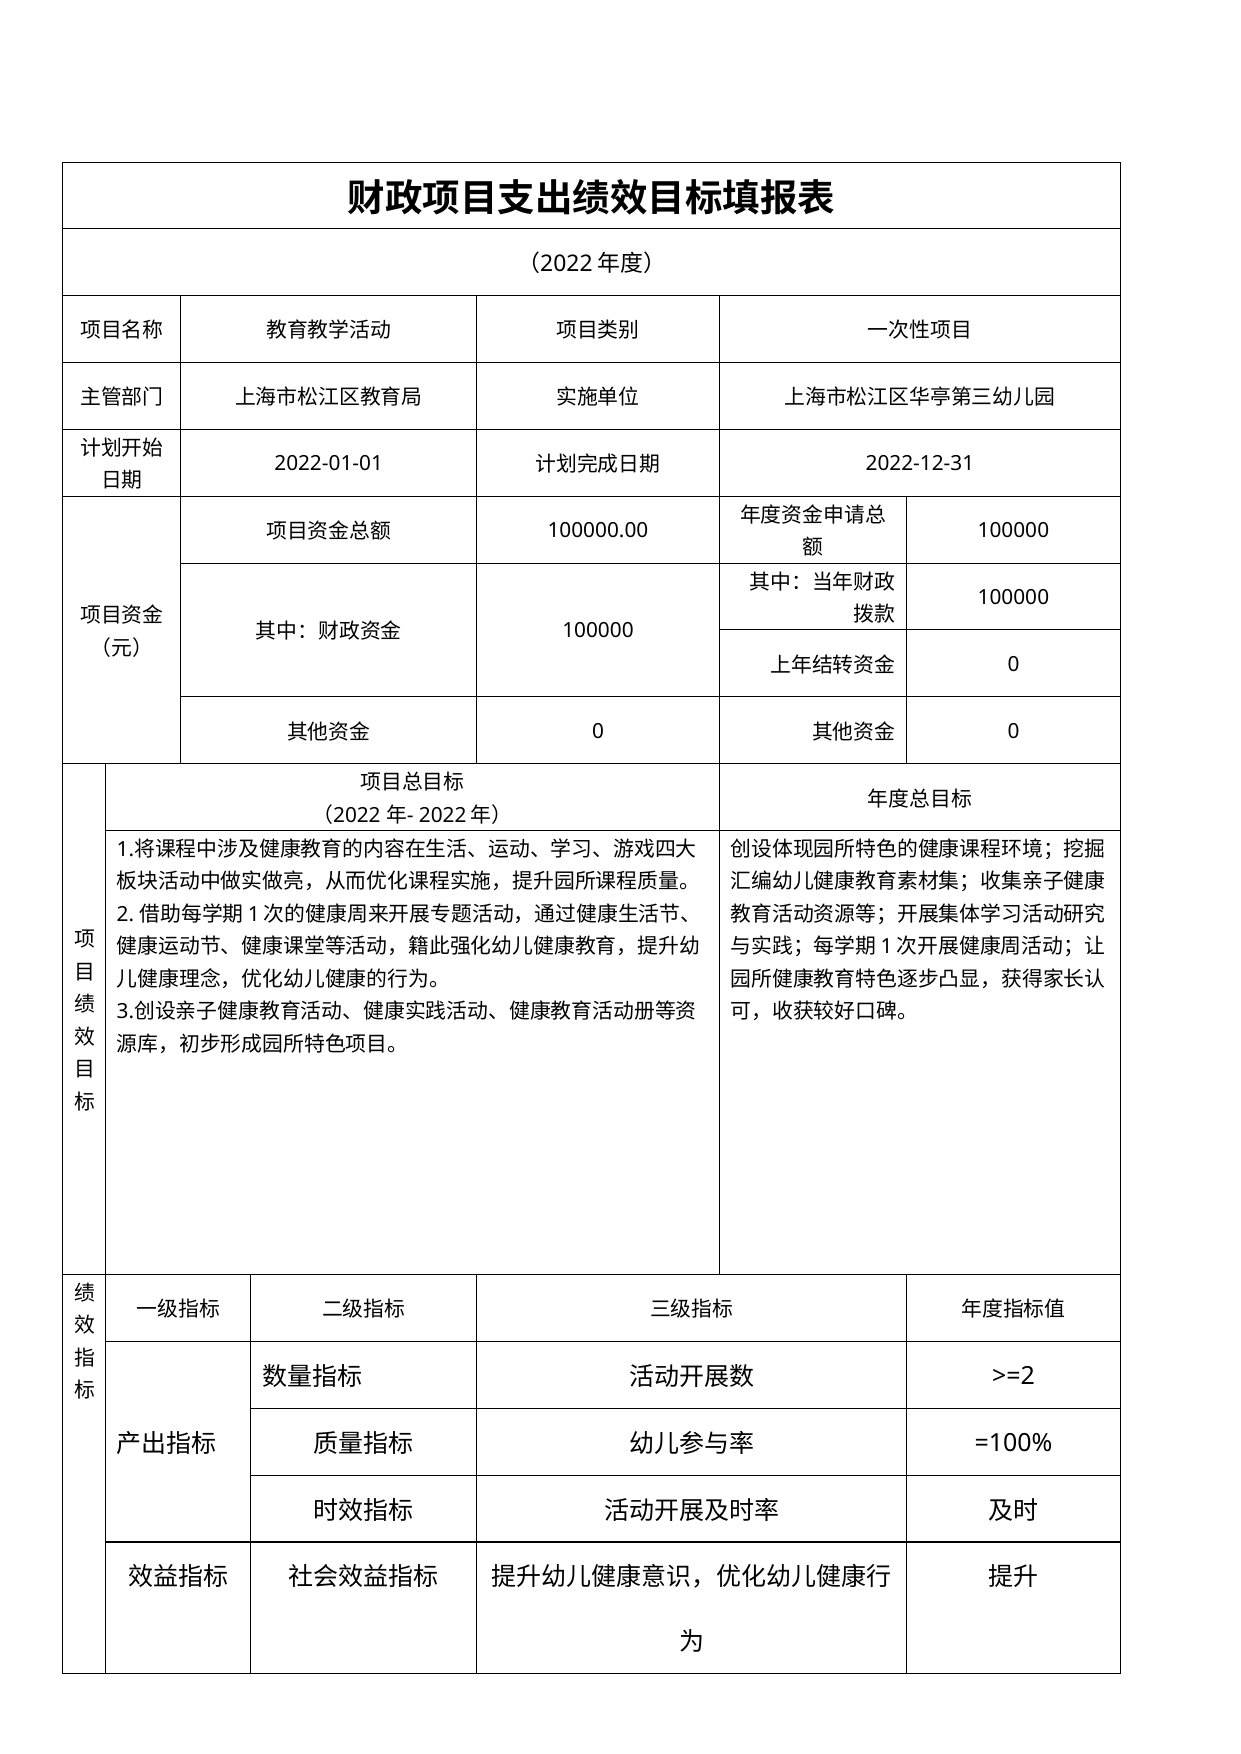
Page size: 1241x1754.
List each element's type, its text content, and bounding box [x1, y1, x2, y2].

table_header 财政项目支出绩效目标填报表 [63, 163, 1120, 228]
table_cell 100000 [907, 564, 1120, 629]
table_cell >=2 [907, 1342, 1120, 1408]
table_cell 其他资金 [720, 697, 906, 763]
table_cell 上海市松江区教育局 [181, 363, 476, 429]
table_cell 时效指标 [251, 1476, 476, 1541]
table_cell 年度总目标 [720, 764, 1120, 830]
table_cell 计划完成日期 [477, 430, 719, 496]
table_cell 100000.00 [477, 497, 719, 562]
table_cell 100000 [477, 564, 719, 696]
table_cell 绩效指标 [63, 1275, 105, 1672]
table_cell 其中：当年财政拨款 [720, 564, 906, 629]
table_cell =100% [907, 1409, 1120, 1474]
table_cell 幼儿参与率 [477, 1409, 906, 1474]
table_cell 2022-01-01 [181, 430, 476, 496]
table_cell 质量指标 [251, 1409, 476, 1474]
table_cell 三级指标 [477, 1275, 906, 1341]
table_cell 提升幼儿健康意识，优化幼儿健康行为 [477, 1543, 906, 1672]
table_cell 项目名称 [63, 296, 180, 362]
table_cell 年度指标值 [907, 1275, 1120, 1341]
table_cell 0 [907, 630, 1120, 696]
table_cell 0 [477, 697, 719, 763]
table_cell 项目类别 [477, 296, 719, 362]
table_cell 1.将课程中涉及健康教育的内容在生活、运动、学习、游戏四大板块活动中做实做亮，从而优化课程实施，提升园所课程质量。 2. 借助每学期1次的健康周来开展专题活动，通过健康生活节、健康运动节、健康课堂等活动，籍此强化幼儿健康教育，提升幼儿健康理念，优化幼儿健康的行为。 3.创设亲子健康教育活动、健康实践活动、健康教育活动册等资源库，初步形成园所特色项目。 [106, 831, 719, 1274]
table_cell 上年结转资金 [720, 630, 906, 696]
table_cell （2022年度） [63, 229, 1120, 295]
table_cell 一级指标 [106, 1275, 250, 1341]
table_cell 其他资金 [181, 697, 476, 763]
table_cell 提升 [907, 1543, 1120, 1672]
table_cell 社会效益指标 [251, 1543, 476, 1672]
table_cell 创设体现园所特色的健康课程环境；挖掘汇编幼儿健康教育素材集；收集亲子健康教育活动资源等；开展集体学习活动研究与实践；每学期1次开展健康周活动；让园所健康教育特色逐步凸显，获得家长认可，收获较好口碑。 [720, 831, 1120, 1274]
table_cell 计划开始日期 [63, 430, 180, 496]
table_cell 二级指标 [251, 1275, 476, 1341]
table_cell 项目绩效目标 [63, 764, 105, 1274]
table_cell 项目资金 （元） [63, 497, 180, 763]
table_cell 一次性项目 [720, 296, 1120, 362]
table_cell 其中：财政资金 [181, 564, 476, 696]
table_cell 100000 [907, 497, 1120, 562]
table_cell 活动开展数 [477, 1342, 906, 1408]
table_cell 教育教学活动 [181, 296, 476, 362]
table_cell 实施单位 [477, 363, 719, 429]
table_cell 产出指标 [106, 1342, 250, 1541]
table_cell 年度资金申请总额 [720, 497, 906, 562]
table_cell 2022-12-31 [720, 430, 1120, 496]
table_cell 数量指标 [251, 1342, 476, 1408]
table_cell 效益指标 [106, 1543, 250, 1672]
table_cell 项目资金总额 [181, 497, 476, 562]
table_cell 活动开展及时率 [477, 1476, 906, 1541]
table_cell 0 [907, 697, 1120, 763]
table_cell 及时 [907, 1476, 1120, 1541]
table_cell 项目总目标 （2022 年- 2022年） [106, 764, 719, 830]
table_cell 主管部门 [63, 363, 180, 429]
table_cell 上海市松江区华亭第三幼儿园 [720, 363, 1120, 429]
